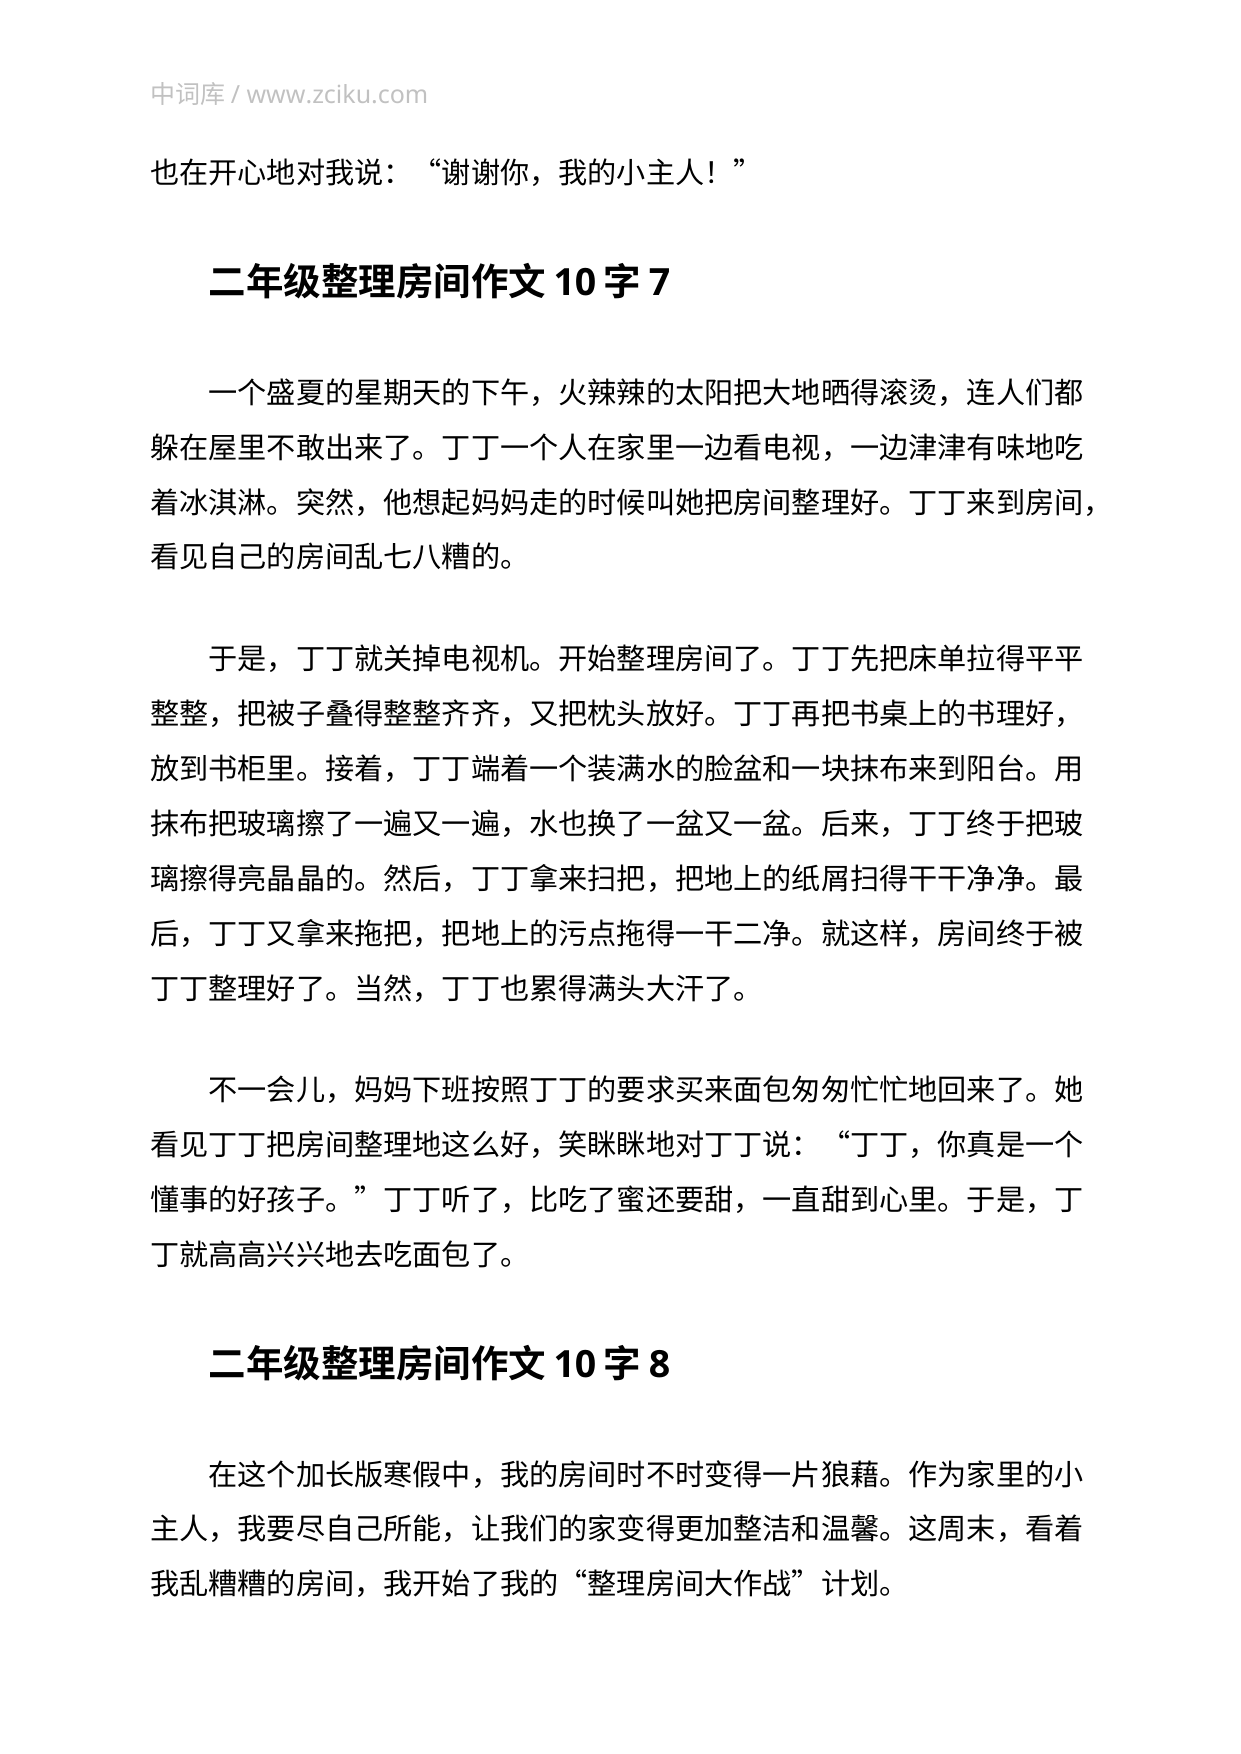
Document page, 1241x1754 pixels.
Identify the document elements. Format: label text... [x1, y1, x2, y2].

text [150, 150, 1090, 192]
text 一个盛夏的星期天的下午，火辣辣的太阳把大地晒得滚烫，连人们都躲在屋里不敢出来了。丁丁一个人在家里一边看电视，一边津津有味地吃着冰淇淋。突然，他想起妈妈走的时候叫她把房间整理好。丁丁来到房间，看见自己的房间乱七八糟的。 [150, 369, 1090, 576]
text 于是，丁丁就关掉电视机。开始整理房间了。丁丁先把床单拉得平平整整，把被子叠得整整齐齐，又把枕头放好。丁丁再把书桌上的书理好，放到书柜里。接着，丁丁端着一个装满水的脸盆和一块抹布来到阳台。用抹布把玻璃擦了一遍又一遍，水也换了一盆又一盆。后来，丁丁终于把玻璃擦得亮晶晶的。然后，丁丁拿来扫把，把地上的纸屑扫得干干净净。最后，丁丁又拿来拖把，把地上的污点拖得一干二净。就这样，房间终于被丁丁整理好了。当然，丁丁也累得满头大汗了。 [150, 636, 1090, 1007]
text 不一会儿，妈妈下班按照丁丁的要求买来面包匆匆忙忙地回来了。她看见丁丁把房间整理地这么好，笑眯眯地对丁丁说：“丁丁，你真是一个懂事的好孩子。”丁丁听了，比吃了蜜还要甜，一直甜到心里。于是，丁丁就高高兴兴地去吃面包了。 [150, 1067, 1090, 1274]
text 二年级整理房间作文10字7 [150, 252, 1090, 306]
text 二年级整理房间作文10字8 [150, 1333, 1090, 1388]
text 在这个加长版寒假中，我的房间时不时变得一片狼藉。作为家里的小主人，我要尽自己所能，让我们的家变得更加整洁和温馨。这周末，看着我乱糟糟的房间，我开始了我的“整理房间大作战”计划。 [150, 1451, 1090, 1603]
